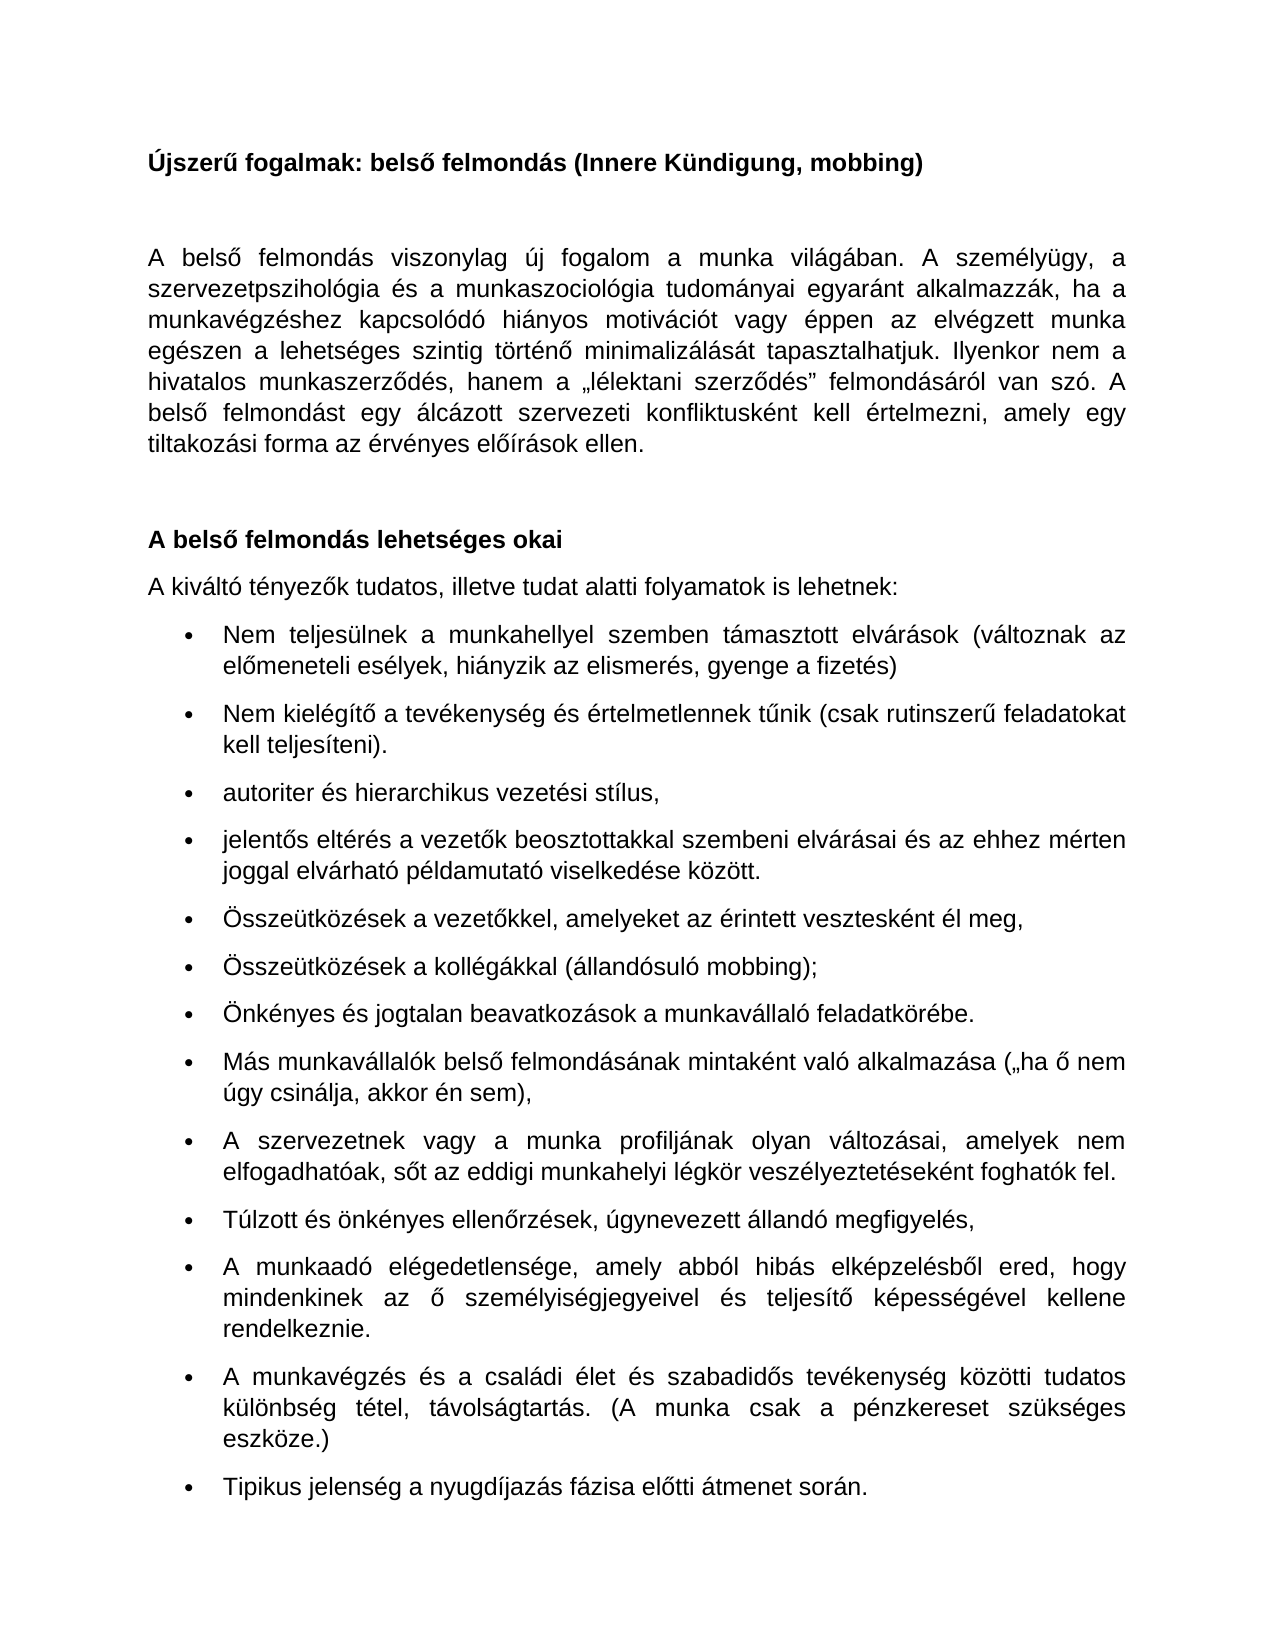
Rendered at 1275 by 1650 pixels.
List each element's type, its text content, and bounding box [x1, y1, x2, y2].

list Túlzott és önkényes ellenőrzések, úgynevezett állandó megfigyelés, [185, 1205, 1127, 1233]
list Nem teljesülnek a munkahellyel szemben támasztott elvárások (változnak az előmeneteli esélyek, hiányzik az elismerés, gyenge a fizetés) [185, 620, 1127, 680]
text A belső felmondás lehetséges okai [148, 525, 1127, 553]
list Nem kielégítő a tevékenység és értelmetlennek tűnik (csak rutinszerű feladatokat kell teljesíteni). [185, 699, 1127, 759]
text A kiváltó tényezők tudatos, illetve tudat alatti folyamatok is lehetnek: [148, 572, 1127, 601]
list autoriter és hierarchikus vezetési stílus, [185, 778, 1127, 806]
text Újszerű fogalmak: belső felmondás (Innere Kündigung, mobbing) [148, 148, 1127, 176]
list Önkényes és jogtalan beavatkozások a munkavállaló feladatkörébe. [185, 999, 1127, 1028]
list A munkaadó elégedetlensége, amely abból hibás elképzelésből ered, hogy mindenkinek az ő személyiségjegyeivel és teljesítő képességével kellene rendelkeznie. [185, 1252, 1127, 1343]
list Összeütközések a kollégákkal (állandósuló mobbing); [185, 952, 1127, 981]
list Összeütközések a vezetőkkel, amelyeket az érintett vesztesként él meg, [185, 904, 1127, 933]
list jelentős eltérés a vezetők beosztottakkal szembeni elvárásai és az ehhez mérten joggal elvárható példamutató viselkedése között. [185, 825, 1127, 885]
list Tipikus jelenség a nyugdíjazás fázisa előtti átmenet során. [185, 1472, 1127, 1501]
list A munkavégzés és a családi élet és szabadidős tevékenység közötti tudatos különbség tétel, távolságtartás. (A munka csak a pénzkereset szükséges eszköze.) [185, 1362, 1127, 1453]
list Más munkavállalók belső felmondásának mintaként való alkalmazása („ha ő nem úgy csinálja, akkor én sem), [185, 1047, 1127, 1107]
text A belső felmondás viszonylag új fogalom a munka világában. A személyügy, a szervezetpszihológia és a munkaszociológia tudományai egyaránt alkalmazzák, ha a munkavégzéshez kapcsolódó hiányos motivációt vagy éppen az elvégzett munka egészen a lehetséges szintig történő minimalizálását tapasztalhatjuk. Ilyenkor nem a hivatalos munkaszerződés, hanem a „lélektani szerződés” felmondásáról van szó. A belső felmondást egy álcázott szervezeti konfliktusként kell értelmezni, amely egy tiltakozási forma az érvényes előírások ellen. [148, 243, 1127, 458]
list A szervezetnek vagy a munka profiljának olyan változásai, amelyek nem elfogadhatóak, sőt az eddigi munkahelyi légkör veszélyeztetéseként foghatók fel. [185, 1126, 1127, 1186]
